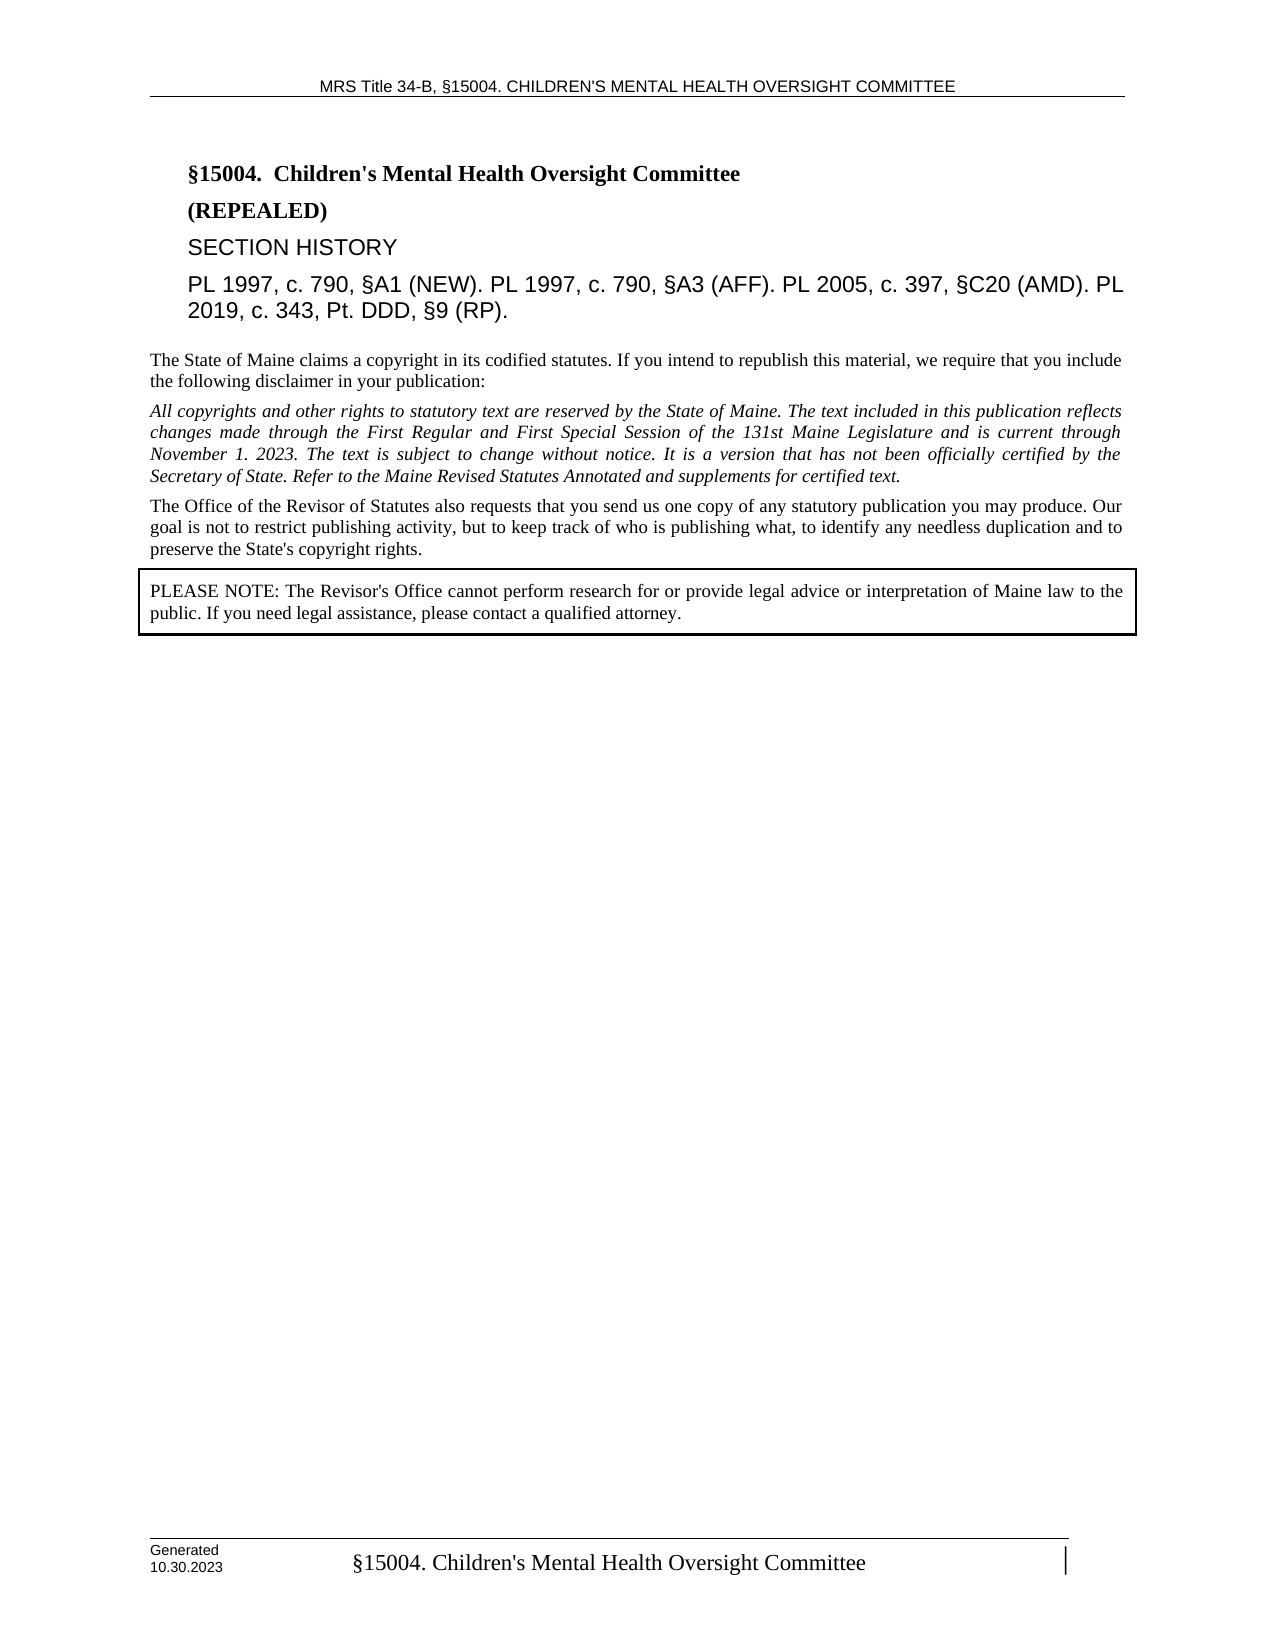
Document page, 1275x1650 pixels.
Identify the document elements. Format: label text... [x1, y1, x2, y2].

text (REPEALED) [187, 197, 1125, 223]
text All copyrights and other rights to statutory text are reserved by the State of Maine. The text included in this publication reflects changes made through the First Regular and First Special Session of the 131st Maine Legislature and is current through November 1. 2023 . The text is subject to change without notice. It is a version that has not been officially certified by the Secretary of State. Refer to the Maine Revised Statutes Annotated and supplements for certified text. [150, 400, 1125, 486]
text PL 1997, c. 790, §A1 (NEW). PL 1997, c. 790, §A3 (AFF). PL 2005, c. 397, §C20 (AMD). PL 2019, c. 343, Pt. DDD, §9 (RP). [187, 271, 1125, 323]
text §15004. Children's Mental Health Oversight Committee [187, 160, 1125, 187]
text The State of Maine claims a copyright in its codified statutes. If you intend to republish this material, we require that you include the following disclaimer in your publication: [150, 348, 1125, 392]
text SECTION HISTORY [187, 234, 1125, 260]
text PLEASE NOTE: The Revisor's Office cannot perform research for or provide legal advice or interpretation of Maine law to the public. If you need legal assistance, please contact a qualified attorney. [140, 570, 1135, 633]
text The Office of the Revisor of Statutes also requests that you send us one copy of any statutory publication you may produce. Our goal is not to restrict publishing activity, but to keep track of who is publishing what, to identify any needless duplication and to preserve the State's copyright rights. [150, 494, 1125, 559]
